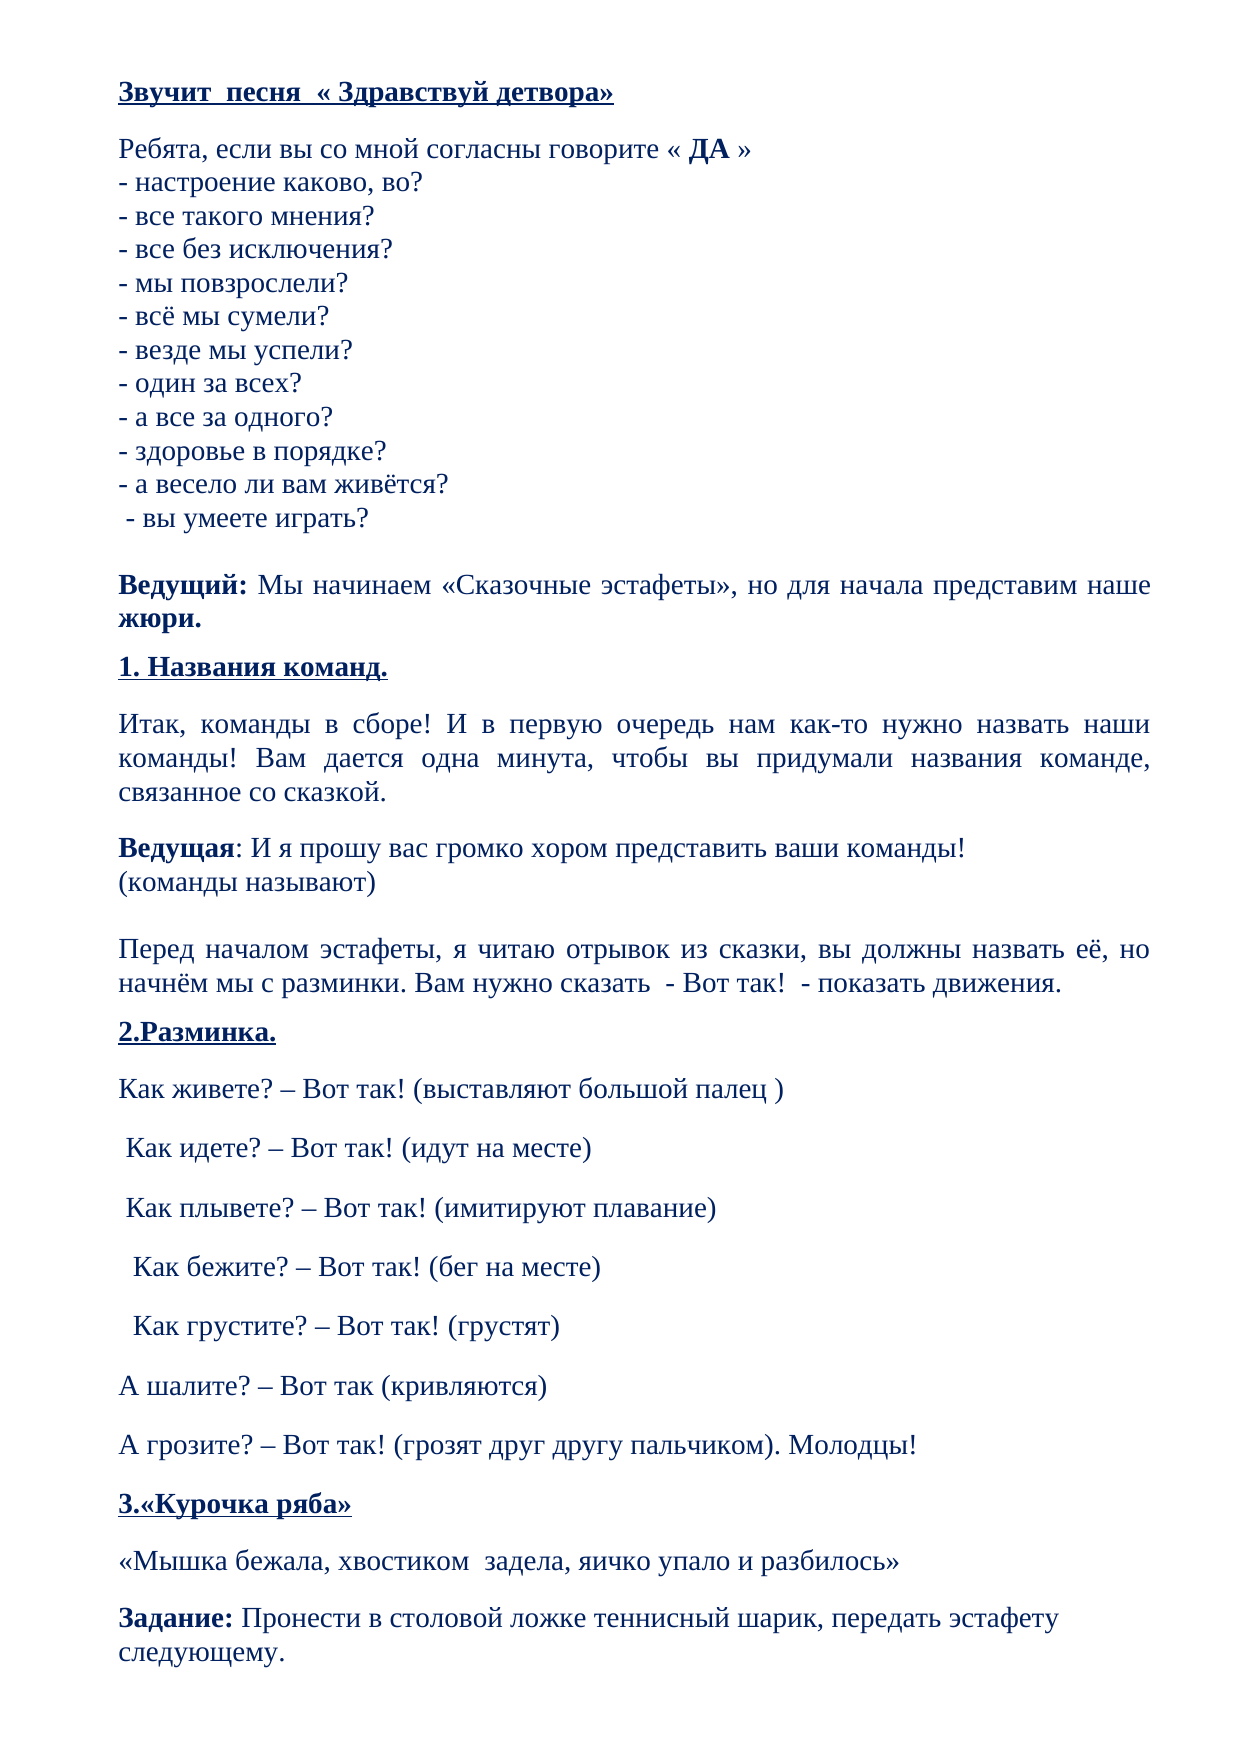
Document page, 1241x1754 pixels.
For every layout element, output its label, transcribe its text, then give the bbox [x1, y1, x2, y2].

text 2.Разминка. [118, 1014, 1152, 1047]
text Как идете? – Вот так! (идут на месте) [118, 1130, 1152, 1164]
text Как плывете? – Вот так! (имитируют плавание) [118, 1190, 1152, 1223]
text Как живете? – Вот так! (выставляют большой палец ) [118, 1071, 1152, 1104]
text Как грустите? – Вот так! (грустят) [118, 1308, 1152, 1342]
text Перед началом эстафеты, я читаю отрывок из сказки, вы должны назвать её, но начнём мы с разминки. Вам нужно сказать - Вот так! - показать движения. [118, 931, 1152, 998]
text 3.«Курочка ряба» [118, 1487, 1152, 1520]
text Задание: Пронести в столовой ложке теннисный шарик, передать эстафету следующему. [118, 1601, 1152, 1668]
text Звучит песня « Здравствуй детвора» [118, 74, 1152, 107]
text Ведущая: И я прошу вас громко хором представить ваши команды! [118, 831, 1152, 864]
text «Мышка бежала, хвостиком задела, яичко упало и разбилось» [118, 1543, 1152, 1577]
text А шалите? – Вот так (кривляются) [118, 1368, 1152, 1401]
text Ведущий: Мы начинаем «Сказочные эстафеты», но для начала представим наше жюри. [118, 567, 1152, 634]
text Ребята, если вы со мной согласны говорите « ДА » - настроение каково, во? - все такого мнения? - все без исключения? - мы повзрослели? - всё мы сумели? - везде мы успели? - один за всех? - а все за одного? - здоровье в порядке? - а весело ли вам живётся? [118, 131, 1152, 500]
text Как бежите? – Вот так! (бег на месте) [118, 1249, 1152, 1283]
text 1. Названия команд. [118, 649, 1152, 683]
text А грозите? – Вот так! (грозят друг другу пальчиком). Молодцы! [118, 1427, 1152, 1461]
text Итак, команды в сборе! И в первую очередь нам как-то нужно назвать наши команды! Вам дается одна минута, чтобы вы придумали названия команде, связанное со сказкой. [118, 707, 1152, 807]
text - вы умеете играть? [118, 500, 1152, 533]
text (команды называют) [118, 864, 1152, 898]
